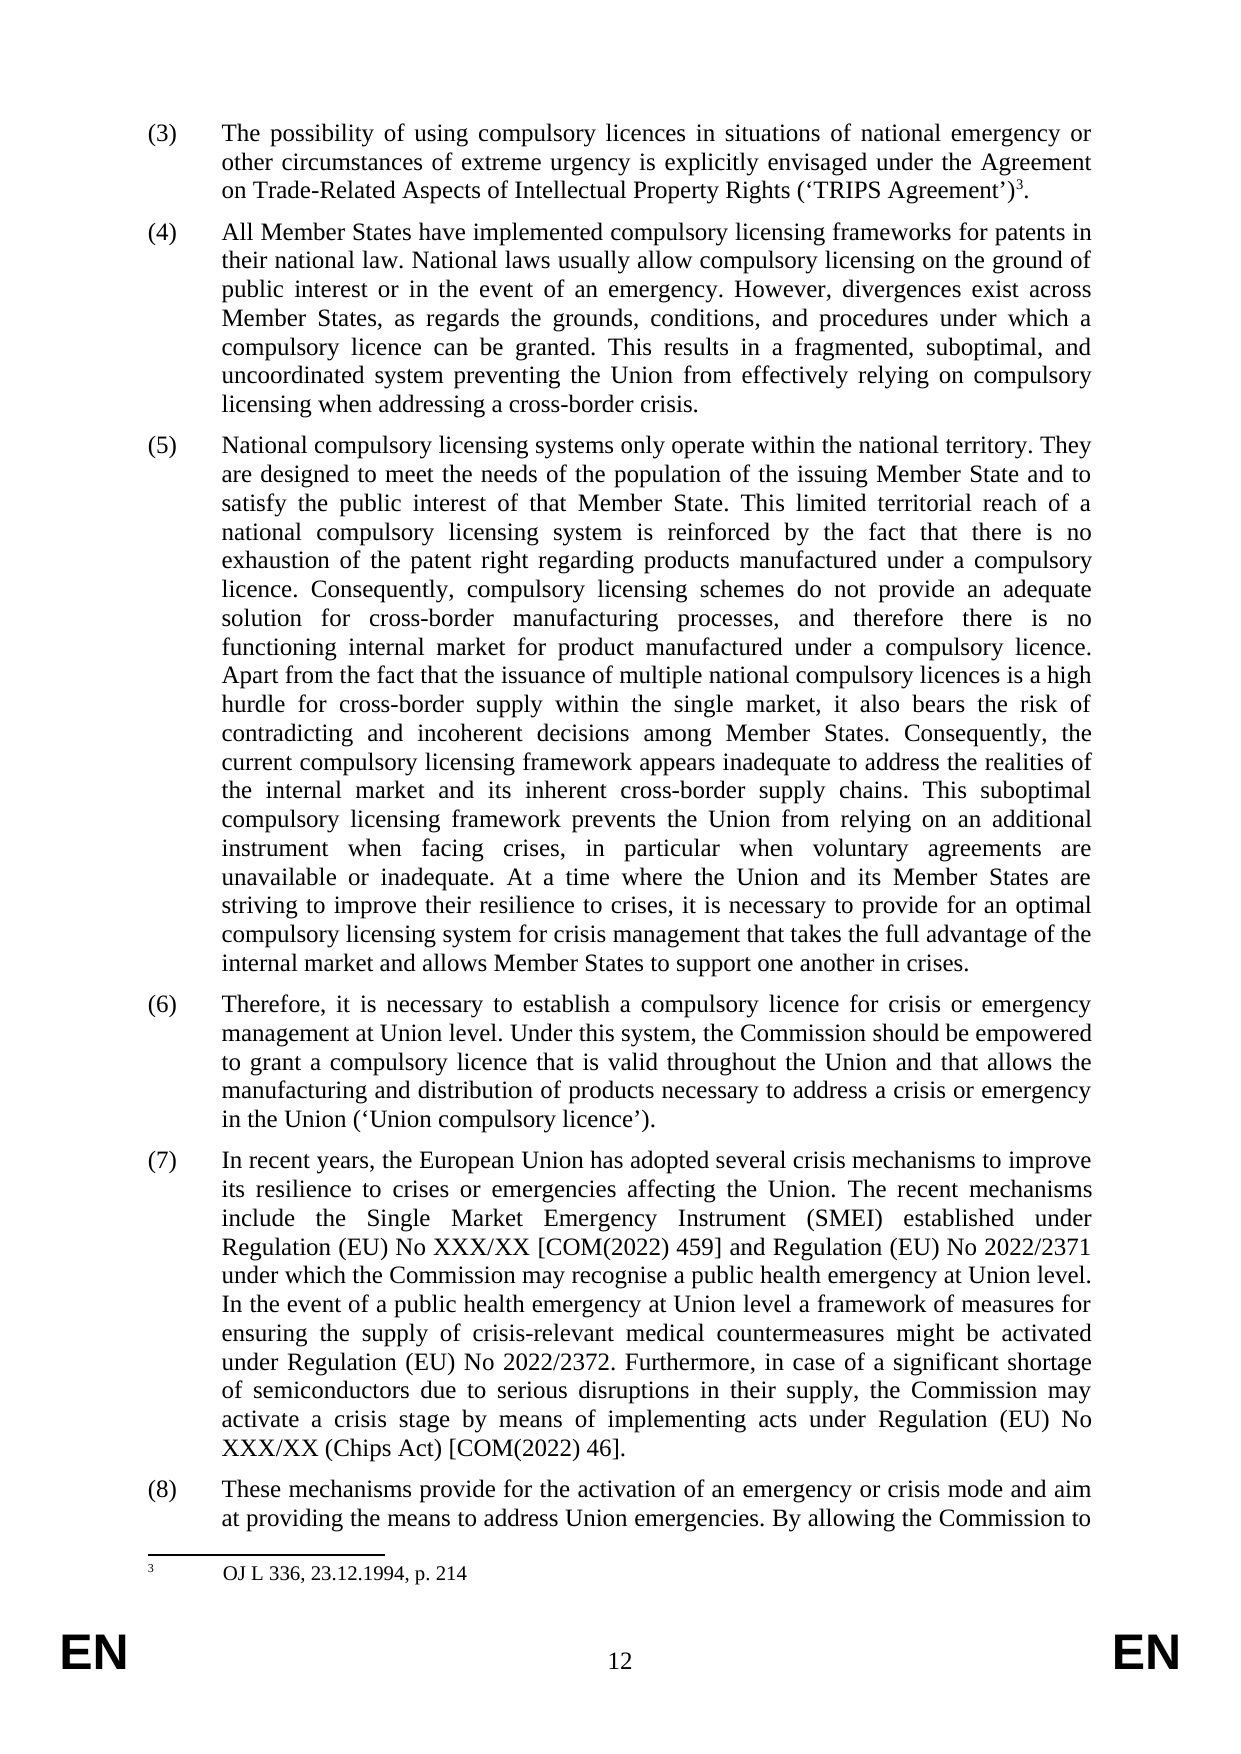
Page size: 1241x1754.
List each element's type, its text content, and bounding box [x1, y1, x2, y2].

text (3) The possibility of using compulsory licences in situations of national emergency or other circumstances of extreme urgency is explicitly envisaged under the Agreement on Trade-Related Aspects of Intellectual Property Rights (‘TRIPS Agreement’). [148, 118, 1093, 204]
text (7) In recent years, the European Union has adopted several crisis mechanisms to improve its resilience to crises or emergencies affecting the Union. The recent mechanisms include the Single Market Emergency Instrument (SMEI) established under Regulation (EU) No XXX/XX [COM(2022) 459] and Regulation (EU) No 2022/2371 under which the Commission may recognise a public health emergency at Union level. In the event of a public health emergency at Union level a framework of measures for ensuring the supply of crisis-relevant medical countermeasures might be activated under Regulation (EU) No 2022/2372. Furthermore, in case of a significant shortage of semiconductors due to serious disruptions in their supply, the Commission may activate a crisis stage by means of implementing acts under Regulation (EU) No XXX/XX (Chips Act) [COM(2022) 46]. [148, 1146, 1093, 1462]
text (5) National compulsory licensing systems only operate within the national territory. They are designed to meet the needs of the population of the issuing Member State and to satisfy the public interest of that Member State. This limited territorial reach of a national compulsory licensing system is reinforced by the fact that there is no exhaustion of the patent right regarding products manufactured under a compulsory licence. Consequently, compulsory licensing schemes do not provide an adequate solution for cross-border manufacturing processes, and therefore there is no functioning internal market for product manufactured under a compulsory licence. Apart from the fact that the issuance of multiple national compulsory licences is a high hurdle for cross-border supply within the single market, it also bears the risk of contradicting and incoherent decisions among Member States. Consequently, the current compulsory licensing framework appears inadequate to address the realities of the internal market and its inherent cross-border supply chains. This suboptimal compulsory licensing framework prevents the Union from relying on an additional instrument when facing crises, in particular when voluntary agreements are unavailable or inadequate. At a time where the Union and its Member States are striving to improve their resilience to crises, it is necessary to provide for an optimal compulsory licensing system for crisis management that takes the full advantage of the internal market and allows Member States to support one another in crises. [148, 431, 1093, 977]
text (6) Therefore, it is necessary to establish a compulsory licence for crisis or emergency management at Union level. Under this system, the Commission should be empowered to grant a compulsory licence that is valid throughout the Union and that allows the manufacturing and distribution of products necessary to address a crisis or emergency in the Union (‘Union compulsory licence’). [148, 989, 1093, 1133]
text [148, 1474, 1093, 1532]
text (4) All Member States have implemented compulsory licensing frameworks for patents in their national law. National laws usually allow compulsory licensing on the ground of public interest or in the event of an emergency. However, divergences exist across Member States, as regards the grounds, conditions, and procedures under which a compulsory licence can be granted. This results in a fragmented, suboptimal, and uncoordinated system preventing the Union from effectively relying on compulsory licensing when addressing a cross-border crisis. [148, 217, 1093, 418]
